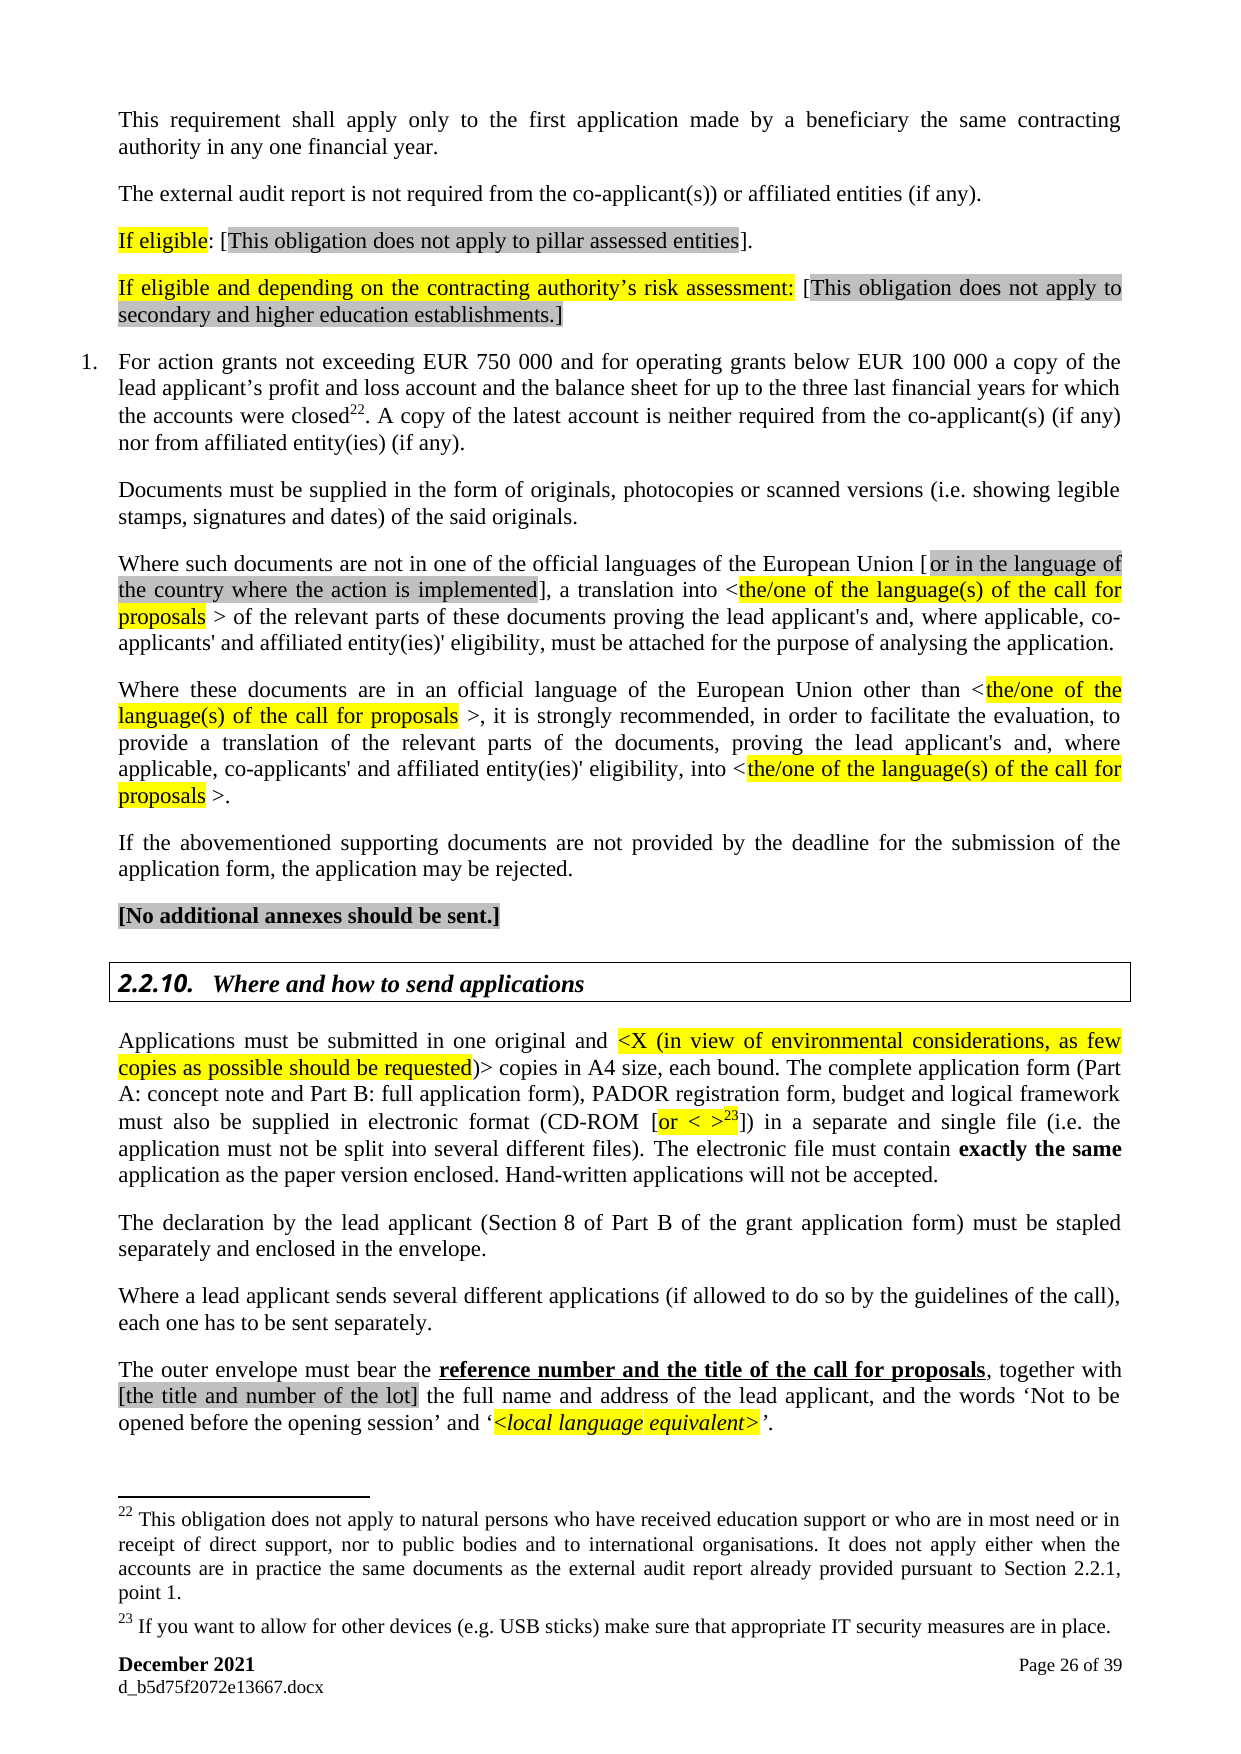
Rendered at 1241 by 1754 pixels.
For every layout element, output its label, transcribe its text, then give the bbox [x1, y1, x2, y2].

text Documents must be supplied in the form of originals, photocopies or scanned versions (i.e. showing legible stamps, signatures and dates) of the said originals. [118, 476, 1122, 529]
text The outer envelope must bear the reference number and the title of the call for proposals, together with [the title and number of the lot] the full name and address of the lead applicant, and the words ‘Not to be opened before the opening session’ and ‘<local language equivalent>’. [118, 1356, 1122, 1435]
text The external audit report is not required from the co-applicant(s)) or affiliated entities (if any). [118, 180, 1122, 206]
text Where and how to send applications [110, 963, 1130, 1001]
text Where these documents are in an official language of the European Union other than <the/one of the language(s) of the call for proposals >, it is strongly recommended, in order to facilitate the evaluation, to provide a translation of the relevant parts of the documents, proving the lead applicant's and, where applicable, co-applicants' and affiliated entity(ies)' eligibility, into <the/one of the language(s) of the call for proposals >. [118, 676, 1122, 808]
text Where such documents are not in one of the official languages of the European Union [or in the language of the country where the action is implemented], a translation into <the/one of the language(s) of the call for proposals > of the relevant parts of these documents proving the lead applicant's and, where applicable, co-applicants' and affiliated entity(ies)' eligibility, must be attached for the purpose of analysing the application. [118, 550, 1122, 655]
text If the abovementioned supporting documents are not provided by the deadline for the submission of the application form, the application may be rejected. [118, 829, 1122, 882]
text If eligible: [This obligation does not apply to pillar assessed entities]. [739, 227, 1122, 253]
list For action grants not exceeding EUR 750 000 and for operating grants below EUR 100 000 a copy of the lead applicant’s profit and loss account and the balance sheet for up to the three last financial years for which the accounts were closed. A copy of the latest account is neither required from the co-applicant(s) (if any) nor from affiliated entity(ies) (if any). [81, 348, 1122, 456]
text If eligible and depending on the contracting authority’s risk assessment: [This obligation does not apply to secondary and higher education establishments.] [563, 274, 1122, 327]
text The declaration by the lead applicant (Section 8 of Part B of the grant application form) must be stapled separately and enclosed in the envelope. [118, 1209, 1122, 1261]
text Applications must be submitted in one original and <X (in view of environmental considerations, as few copies as possible should be requested)> copies in A4 size, each bound. The complete application form (Part A: concept note and Part B: full application form), PADOR registration form, budget and logical framework must also be supplied in electronic format (CD-ROM [or < >]) in a separate and single file (i.e. the application must not be split into several different files). The electronic file must contain exactly the same application as the paper version enclosed. Hand-written applications will not be accepted. [118, 1027, 1122, 1188]
text Where a lead applicant sends several different applications (if allowed to do so by the guidelines of the call), each one has to be sent separately. [118, 1282, 1122, 1335]
text [No additional annexes should be sent.] [118, 902, 1122, 929]
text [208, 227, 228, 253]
text This requirement shall apply only to the first application made by a beneficiary the same contracting authority in any one financial year. [118, 106, 1122, 159]
